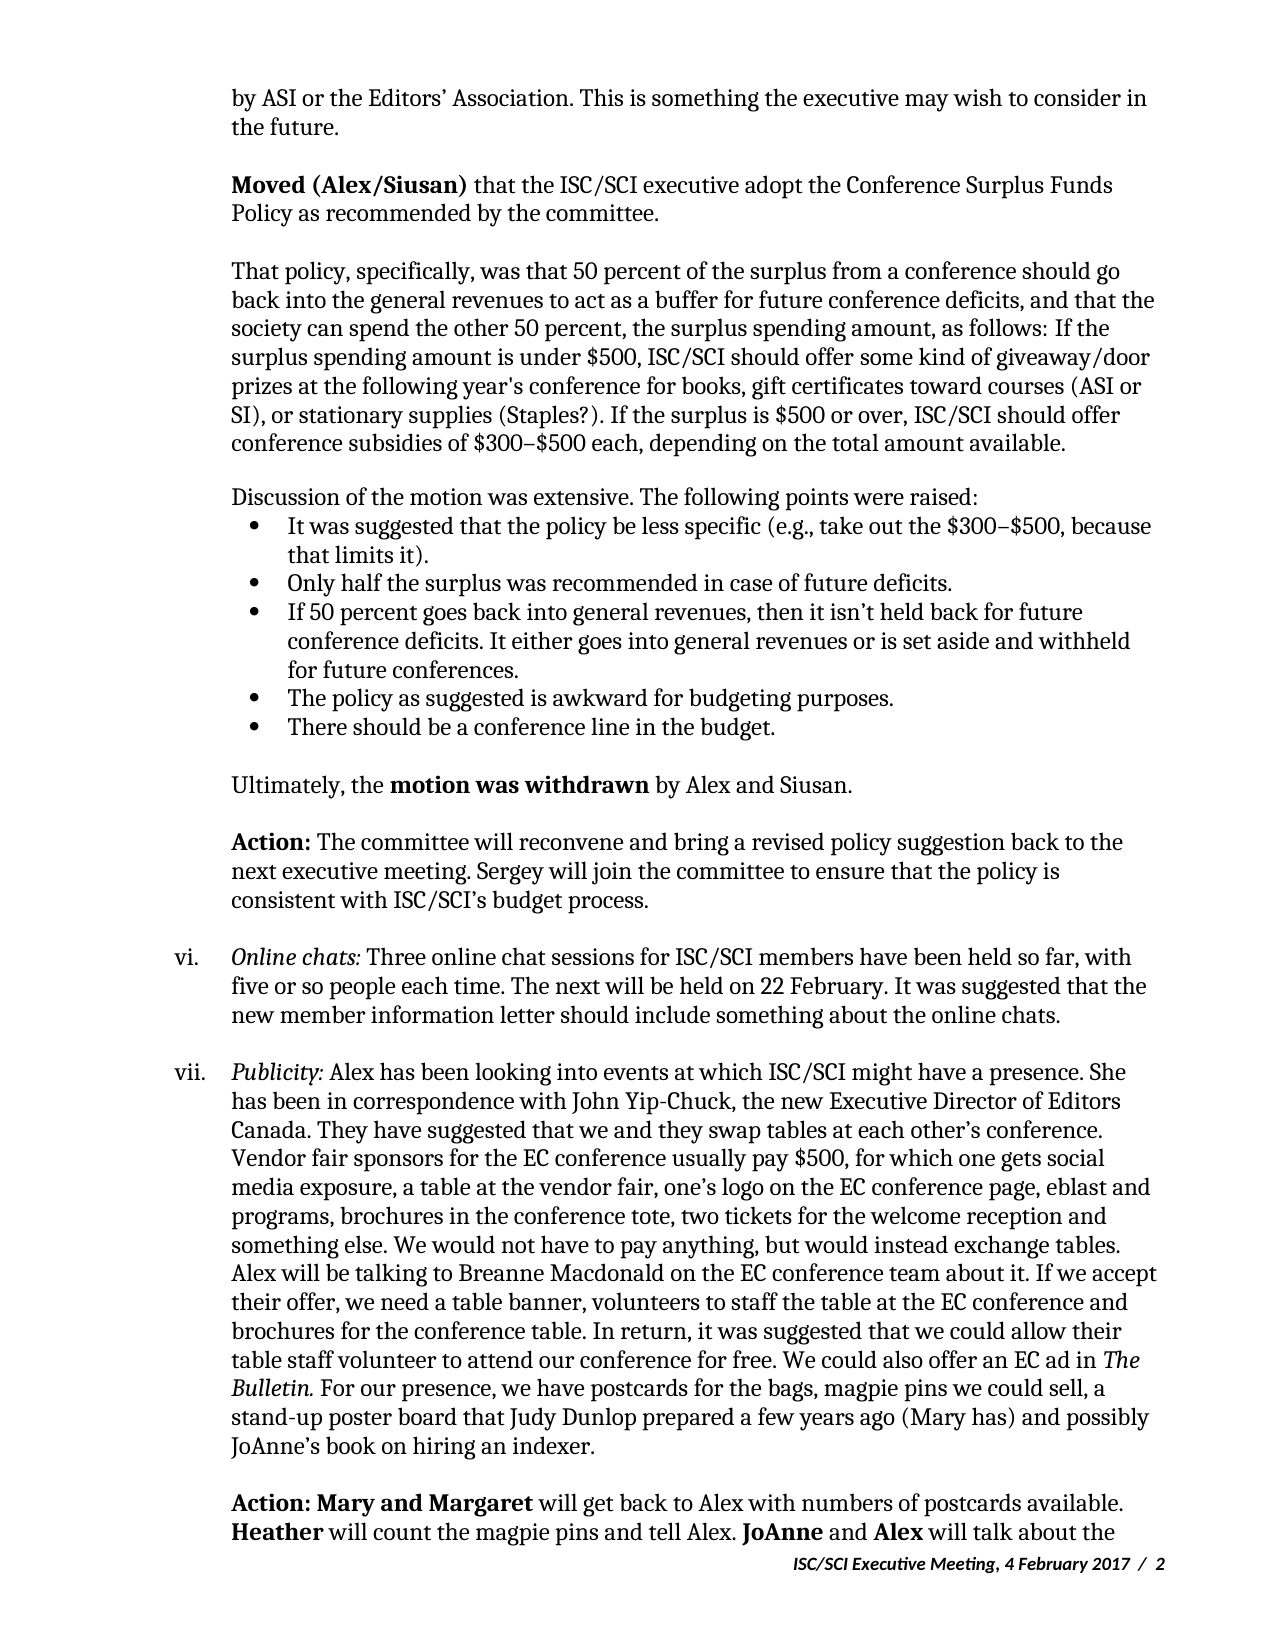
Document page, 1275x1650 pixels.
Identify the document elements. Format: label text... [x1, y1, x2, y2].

text Ultimately, the motion was withdrawn by Alex and Siusan. [231, 771, 1164, 799]
text Discussion of the motion was extensive. The following points were raised: [231, 483, 1164, 512]
list The policy as suggested is awkward for budgeting purposes. [250, 684, 1164, 713]
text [231, 1489, 1164, 1547]
list There should be a conference line in the budget. [250, 713, 1164, 742]
text Moved (Alex/Siusan) that the ISC/SCI executive adopt the Conference Surplus Funds Policy as recommended by the committee. [231, 171, 1164, 228]
text That policy, specifically, was that 50 percent of the surplus from a conference should go back into the general revenues to act as a buffer for future conference deficits, and that the society can spend the other 50 percent, the surplus spending amount, as follows: If the surplus spending amount is under $500, ISC/SCI should offer some kind of giveaway/door prizes at the following year's conference for books, gift certificates toward courses (ASI or SI), or stationary supplies (Staples?). If the surplus is $500 or over, ISC/SCI should offer conference subsidies of $300–$500 each, depending on the total amount available. [231, 257, 1164, 458]
list Online chats: Three online chat sessions for ISC/SCI members have been held so far, with five or so people each time. The next will be held on 22 February. It was suggested that the new member information letter should include something about the online chats. [175, 943, 1164, 1029]
list If 50 percent goes back into general revenues, then it isn’t held back for future conference deficits. It either goes into general revenues or is set aside and withheld for future conferences. [250, 598, 1164, 684]
list It was suggested that the policy be less specific (e.g., take out the $300–$500, because that limits it). [250, 512, 1164, 569]
list Publicity: Alex has been looking into events at which ISC/SCI might have a presence. She has been in correspondence with John Yip-Chuck, the new Executive Director of Editors Canada. They have suggested that we and they swap tables at each other’s conference. Vendor fair sponsors for the EC conference usually pay $500, for which one gets social media exposure, a table at the vendor fair, one’s logo on the EC conference page, eblast and programs, brochures in the conference tote, two tickets for the welcome reception and something else. We would not have to pay anything, but would instead exchange tables. Alex will be talking to Breanne Macdonald on the EC conference team about it. If we accept their offer, we need a table banner, volunteers to staff the table at the EC conference and brochures for the conference table. In return, it was suggested that we could allow their table staff volunteer to attend our conference for free. We could also offer an EC ad in The Bulletin. For our presence, we have postcards for the bags, magpie pins we could sell, a stand-up poster board that Judy Dunlop prepared a few years ago (Mary has) and possibly JoAnne’s book on hiring an indexer. [175, 1058, 1164, 1461]
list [175, 84, 1164, 142]
text Action: The committee will reconvene and bring a revised policy suggestion back to the next executive meeting. Sergey will join the committee to ensure that the policy is consistent with ISC/SCI’s budget process. [231, 828, 1164, 914]
list Only half the surplus was recommended in case of future deficits. [250, 569, 1164, 598]
